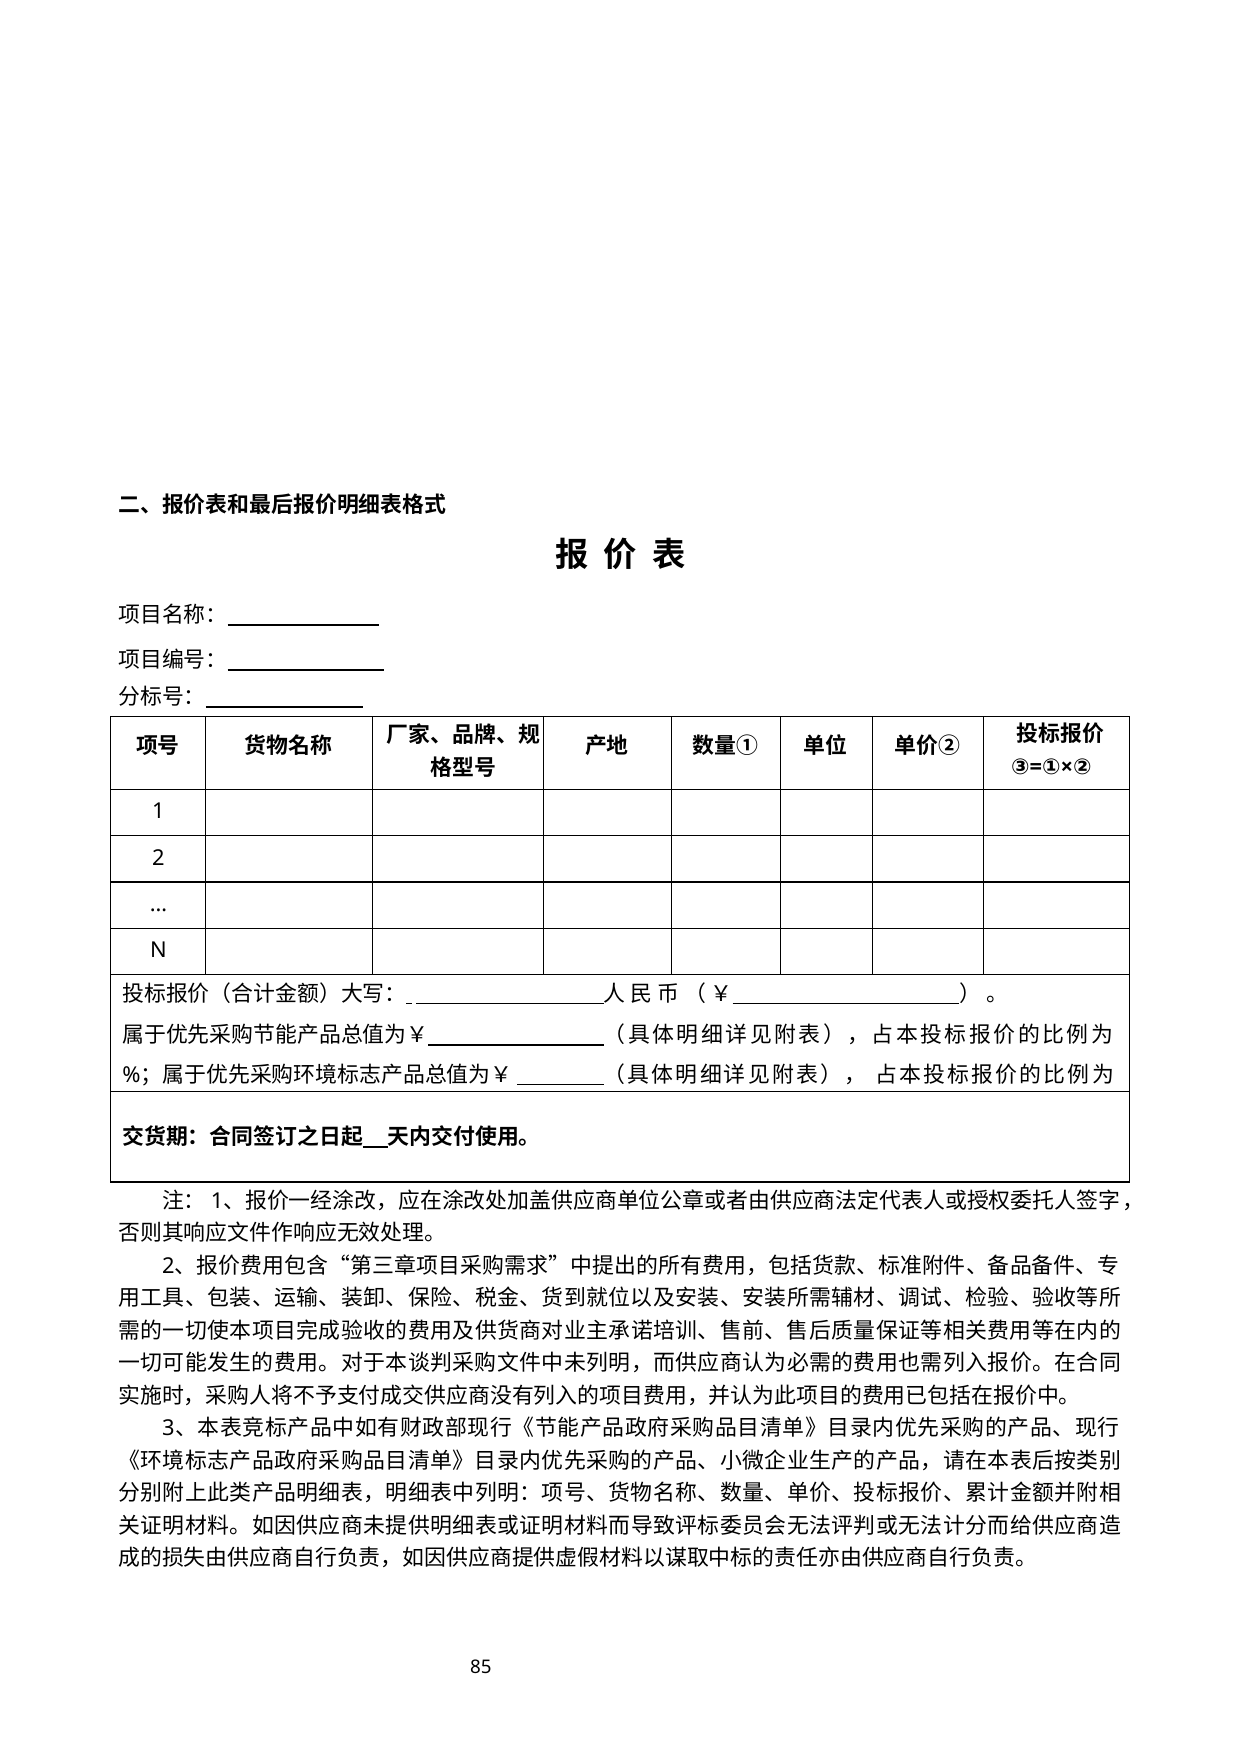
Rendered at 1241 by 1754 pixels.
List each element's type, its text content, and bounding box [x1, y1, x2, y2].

table_cell [781, 883, 872, 927]
table_cell [206, 929, 372, 973]
table_cell [544, 790, 671, 835]
table_cell [672, 929, 780, 973]
table_cell [984, 790, 1129, 835]
table_header 厂家、品牌、规格型号 [373, 717, 543, 789]
table_cell [544, 929, 671, 973]
table_cell [206, 883, 372, 927]
table_cell [206, 836, 372, 881]
table_cell [373, 836, 543, 881]
text 报 价 表 [118, 519, 1122, 584]
table_header 数量① [672, 717, 780, 789]
table_header 单位 [781, 717, 872, 789]
table_header 单价② [873, 717, 983, 789]
table_header 项号 [111, 717, 205, 789]
text 项目名称： [118, 596, 1122, 629]
table_cell 投标报价（合计金额）大写： 人 民 币 （ ￥ ） 。 属于优先采购节能产品总值为￥ （具体明细详见附表），占本投标报价的比例为 %；属于优先采购环境标志产品总值为￥ （具体明细详见附表）， 占本投标报价的比例为 %。 [111, 975, 1129, 1091]
table_header 货物名称 [206, 717, 372, 789]
table_cell 1 [111, 790, 205, 835]
table_cell [544, 883, 671, 927]
table_cell [672, 883, 780, 927]
table_header 产地 [544, 717, 671, 789]
table_cell [672, 836, 780, 881]
table_cell [984, 883, 1129, 927]
table_cell [781, 836, 872, 881]
table_cell [873, 929, 983, 973]
table_cell [984, 929, 1129, 973]
table_cell [984, 836, 1129, 881]
table_cell [873, 836, 983, 881]
table_cell [373, 929, 543, 973]
table_cell N [111, 929, 205, 973]
text 二、报价表和最后报价明细表格式 [118, 487, 1122, 519]
table_cell … [111, 883, 205, 927]
table_cell 交货期：合同签订之日起 天内交付使用。 [111, 1092, 1129, 1181]
table_header 投标报价 ③=①×② [984, 717, 1129, 789]
text 注： 1、报价一经涂改，应在涂改处加盖供应商单位公章或者由供应商法定代表人或授权委托人签字，否则其响应文件作响应无效处理。 [118, 1183, 1122, 1247]
table_cell [873, 790, 983, 835]
table_cell [672, 790, 780, 835]
table_cell [373, 883, 543, 927]
text 分标号： [118, 679, 1122, 711]
table_cell [544, 836, 671, 881]
table_cell [781, 790, 872, 835]
table_cell 2 [111, 836, 205, 881]
text 项目编号： [118, 642, 1122, 674]
table_cell [373, 790, 543, 835]
table_cell [206, 790, 372, 835]
text 2、报价费用包含“第三章项目采购需求”中提出的所有费用，包括货款、标准附件、备品备件、专用工具、包装、运输、装卸、保险、税金、货到就位以及安装、安装所需辅材、调试、检验、验收等所需的一切使本项目完成验收的费用及供货商对业主承诺培训、售前、售后质量保证等相关费用等在内的一切可能发生的费用。对于本谈判采购文件中未列明，而供应商认为必需的费用也需列入报价。在合同实施时，采购人将不予支付成交供应商没有列入的项目费用，并认为此项目的费用已包括在报价中。 [118, 1247, 1122, 1410]
table_cell [781, 929, 872, 973]
table_cell [873, 883, 983, 927]
text 3、本表竞标产品中如有财政部现行《节能产品政府采购品目清单》目录内优先采购的产品、现行《环境标志产品政府采购品目清单》目录内优先采购的产品、小微企业生产的产品，请在本表后按类别分别附上此类产品明细表，明细表中列明：项号、货物名称、数量、单价、投标报价、累计金额并附相关证明材料。如因供应商未提供明细表或证明材料而导致评标委员会无法评判或无法计分而给供应商造成的损失由供应商自行负责，如因供应商提供虚假材料以谋取中标的责任亦由供应商自行负责。 [118, 1410, 1122, 1572]
